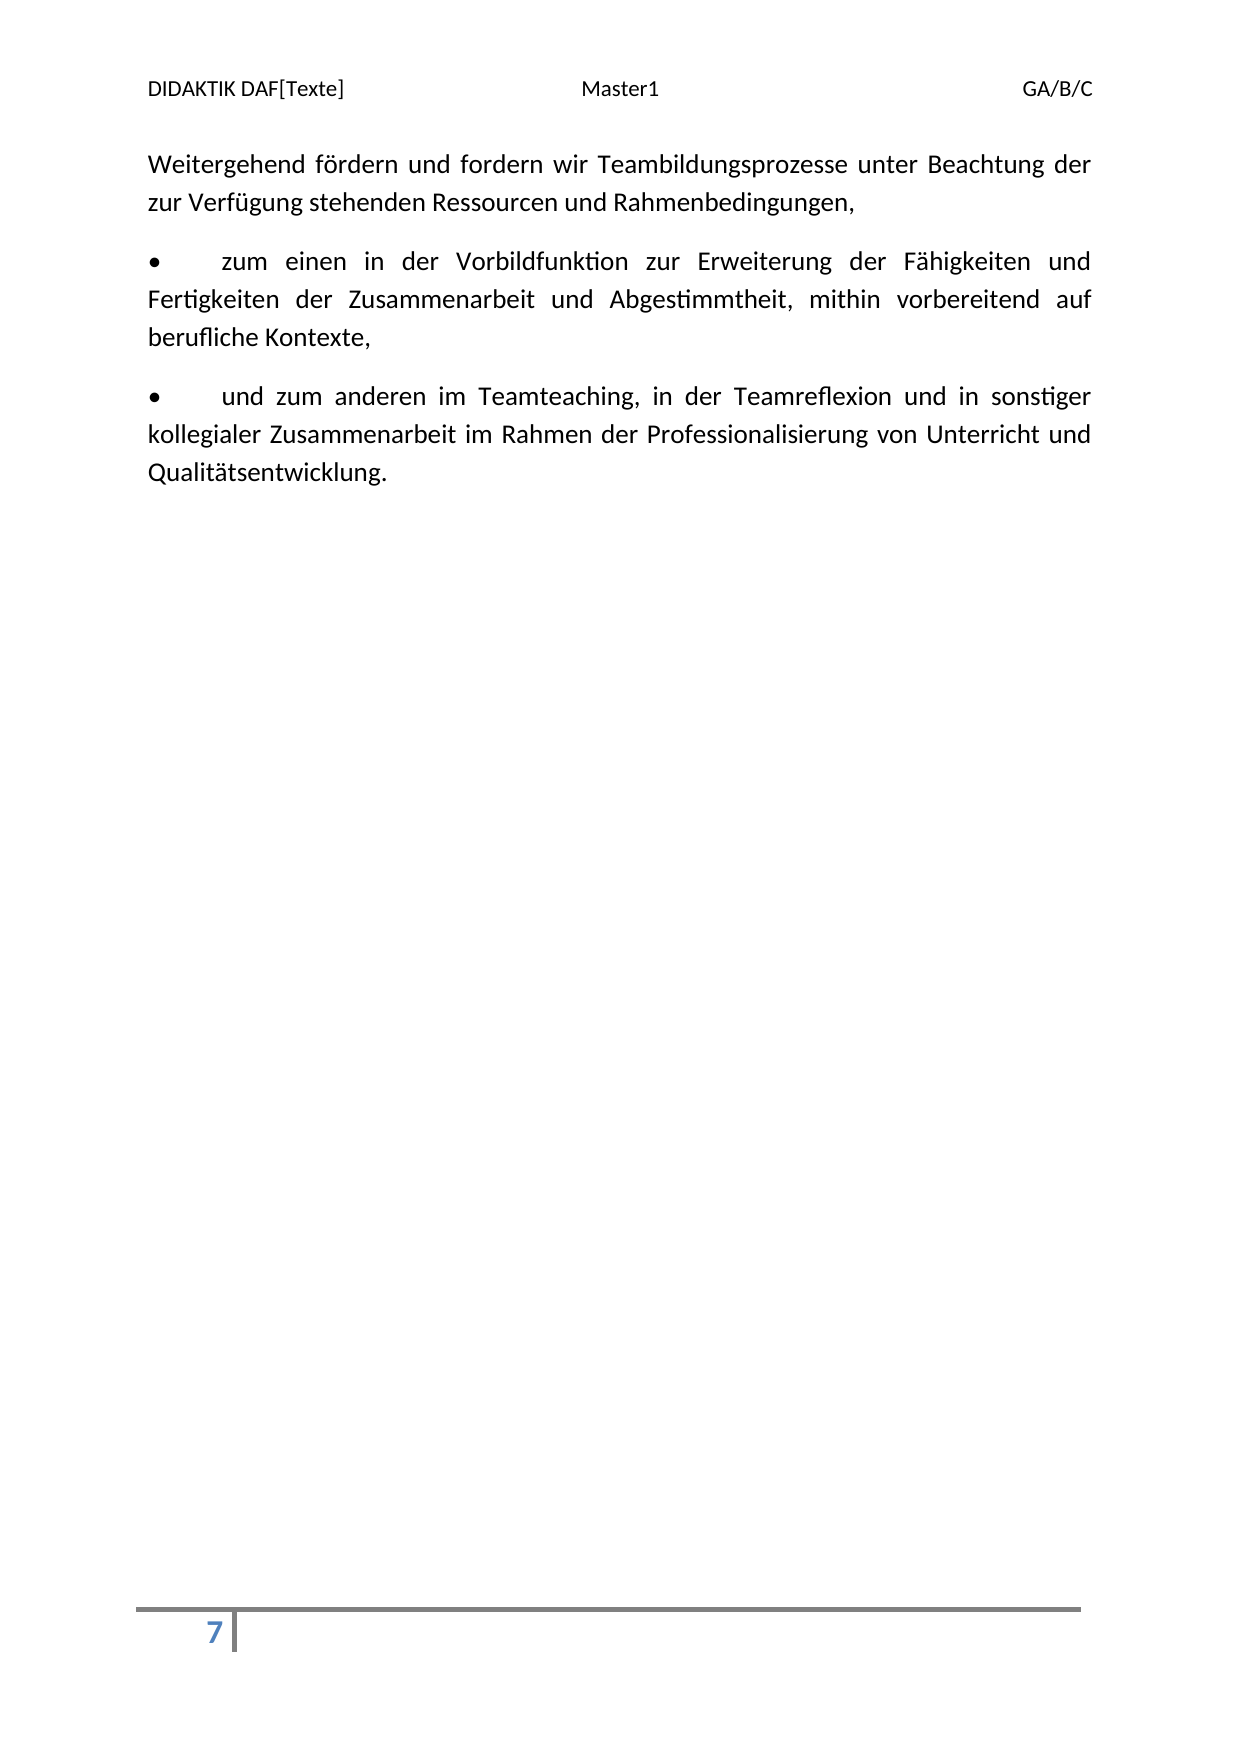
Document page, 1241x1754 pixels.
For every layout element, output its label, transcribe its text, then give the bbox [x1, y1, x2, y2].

text Weitergehend fördern und fordern wir Teambildungsprozesse unter Beachtung der zur Verfügung stehenden Ressourcen und Rahmenbedingungen, [148, 148, 1093, 218]
text • und zum anderen im Teamteaching, in der Teamreflexion und in sonstiger kollegialer Zusammenarbeit im Rahmen der Professionalisierung von Unterricht und Qualitätsentwicklung. [148, 379, 1093, 488]
text • zum einen in der Vorbildfunktion zur Erweiterung der Fähigkeiten und Fertigkeiten der Zusammenarbeit und Abgestimmtheit, mithin vorbereitend auf berufliche Kontexte, [148, 244, 1093, 353]
